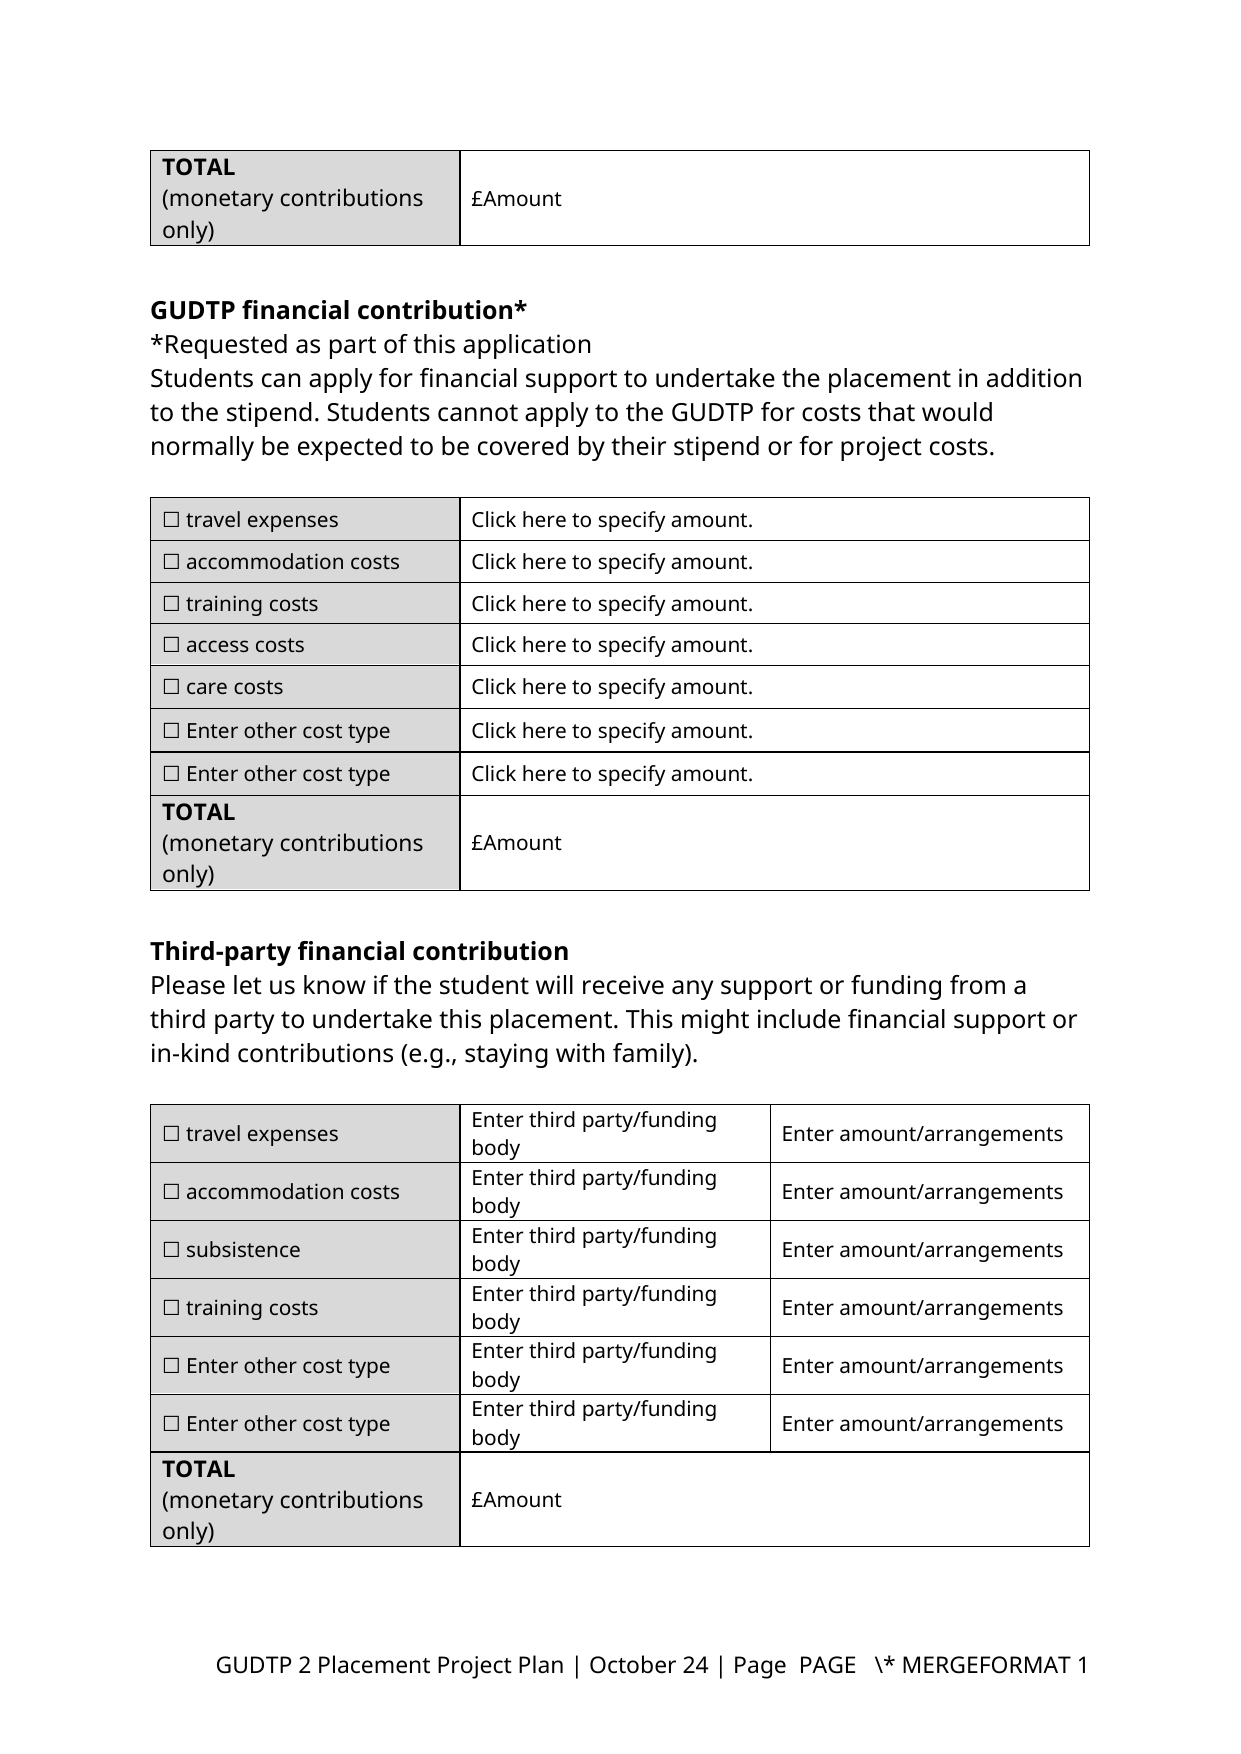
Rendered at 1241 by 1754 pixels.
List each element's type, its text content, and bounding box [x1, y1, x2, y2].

table_header travel expenses [151, 498, 459, 540]
table_cell TOTAL (monetary contributions only) [151, 796, 459, 889]
table_cell £ [461, 1453, 1089, 1546]
table_cell access costs [151, 624, 459, 664]
table_cell care costs [151, 666, 459, 708]
table_header travel expenses [151, 1105, 459, 1162]
table_cell [151, 753, 459, 795]
text *Requested as part of this application [150, 326, 1090, 361]
table_cell TOTAL (monetary contributions only) [151, 151, 459, 245]
table_cell TOTAL (monetary contributions only) [151, 1453, 459, 1546]
subtitle Third-party financial contribution [150, 934, 1090, 968]
table_cell accommodation costs [151, 541, 459, 582]
subtitle GUDTP financial contribution* [150, 292, 1090, 326]
table_cell [151, 1337, 459, 1393]
text Students can apply for financial support to undertake the placement in addition to the stipend. Students cannot apply to the GUDTP for costs that would normally be expected to be covered by their stipend or for project costs. [150, 361, 1090, 463]
table_cell [151, 709, 459, 751]
table_cell subsistence [151, 1221, 459, 1278]
table_cell [151, 1395, 459, 1451]
table_cell £ [461, 796, 1089, 889]
table_cell training costs [151, 583, 459, 623]
table_cell training costs [151, 1279, 459, 1336]
table_cell accommodation costs [151, 1163, 459, 1220]
text Please let us know if the student will receive any support or funding from a third party to undertake this placement. This might include financial support or in-kind contributions (e.g., staying with family). [150, 968, 1090, 1070]
table_cell £ [461, 151, 1089, 245]
